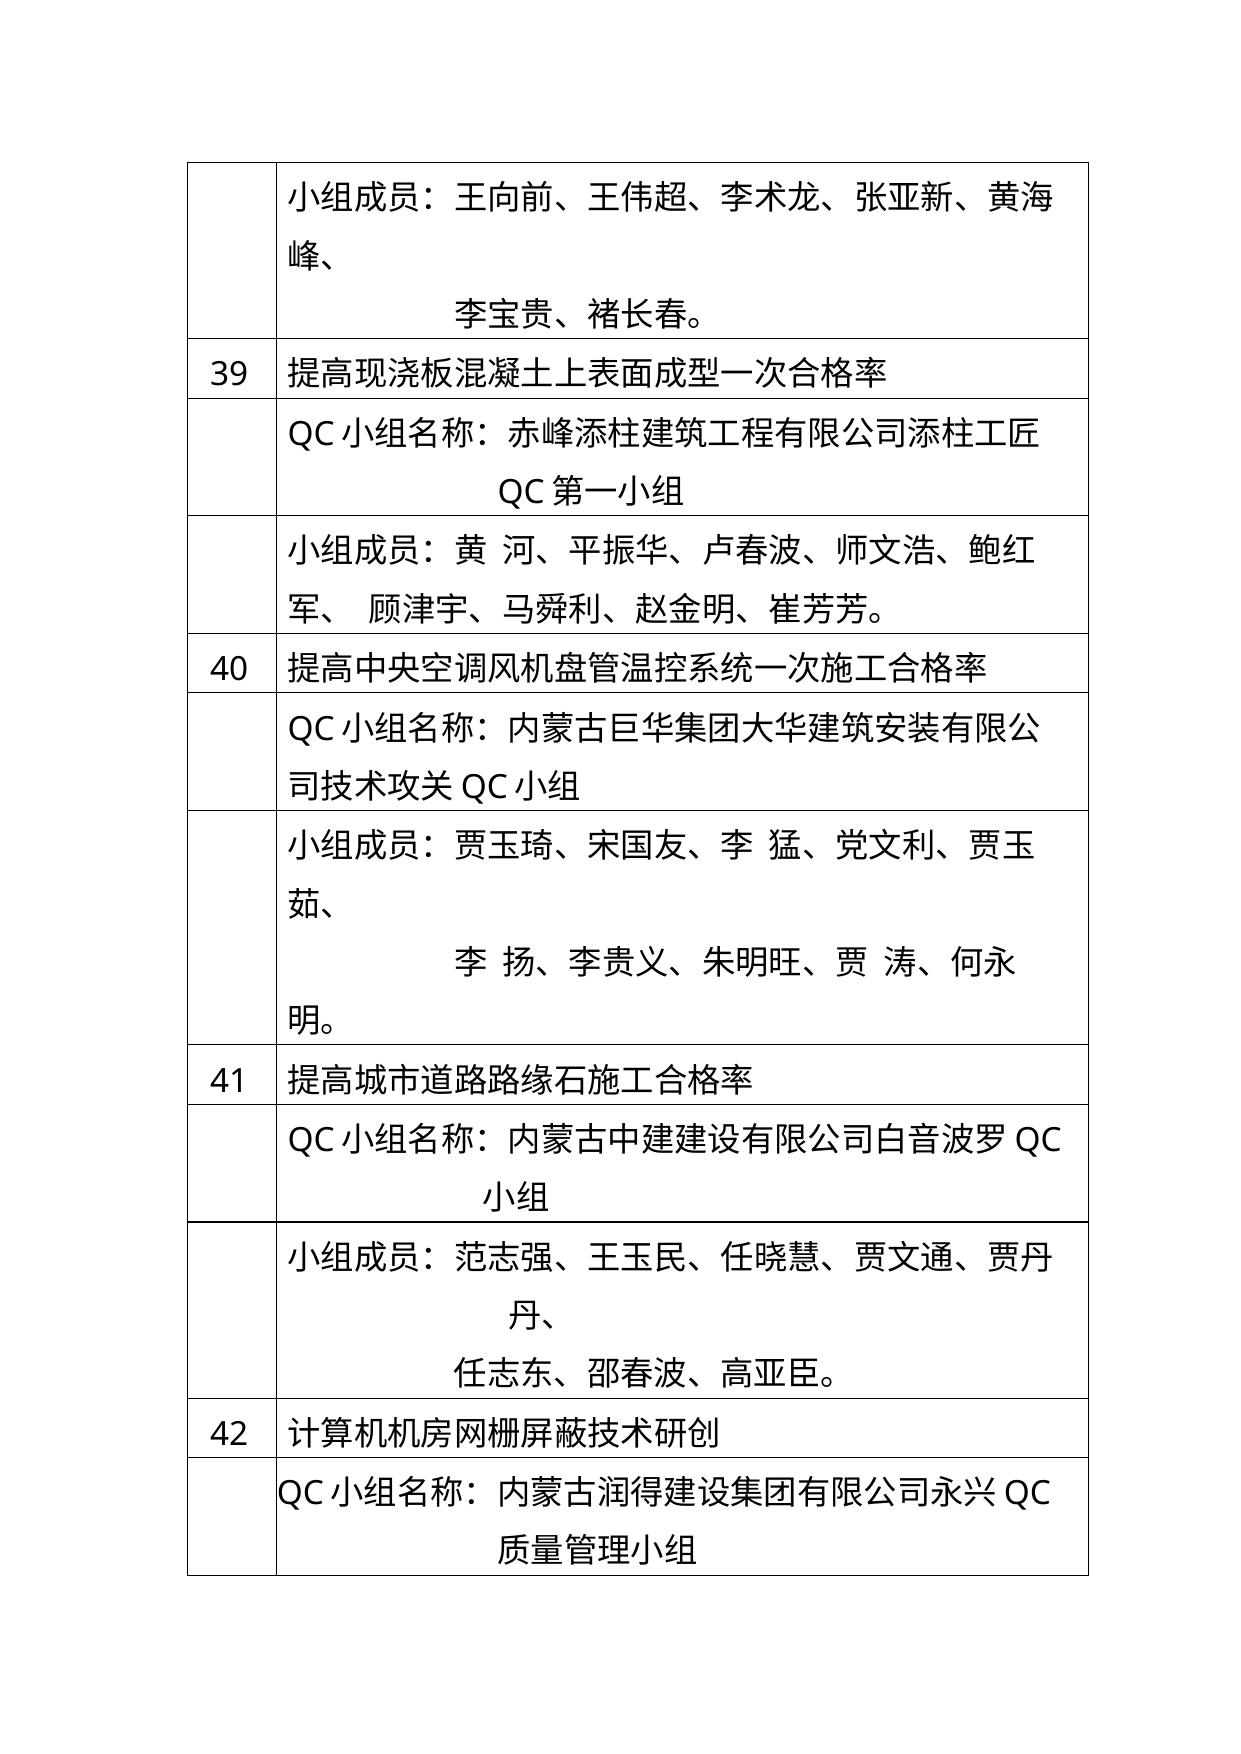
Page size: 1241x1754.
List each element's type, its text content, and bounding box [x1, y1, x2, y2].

table_cell 42 [188, 1399, 276, 1457]
table_cell [188, 1223, 276, 1397]
table_cell [188, 163, 276, 338]
table_cell [188, 516, 276, 633]
table_cell 小组成员：贾玉琦、宋国友、李 猛、党文利、贾玉茹、 李 扬、李贵义、朱明旺、贾 涛、何永明。 [277, 811, 1088, 1044]
table_cell 40 [188, 634, 276, 692]
table_cell 39 [188, 339, 276, 397]
table_cell [188, 1105, 276, 1221]
table_cell 计算机机房网栅屏蔽技术研创 [277, 1399, 1088, 1457]
table_cell 提高现浇板混凝土上表面成型一次合格率 [277, 339, 1088, 397]
table_cell QC小组名称：内蒙古中建建设有限公司白音波罗QC小组 [277, 1105, 1088, 1221]
table_cell [188, 1458, 276, 1574]
table_cell 提高中央空调风机盘管温控系统一次施工合格率 [277, 634, 1088, 692]
table_cell [188, 693, 276, 810]
table_cell QC小组名称：内蒙古润得建设集团有限公司永兴QC质量管理小组 [277, 1458, 1088, 1574]
table_cell 提高城市道路路缘石施工合格率 [277, 1045, 1088, 1104]
table_cell 小组成员：黄 河、平振华、卢春波、师文浩、鲍红军、 顾津宇、马舜利、赵金明、崔芳芳。 [277, 516, 1088, 633]
table_cell QC小组名称：内蒙古巨华集团大华建筑安装有限公司技术攻关QC小组 [277, 693, 1088, 810]
table_cell 小组成员：王向前、王伟超、李术龙、张亚新、黄海峰、 李宝贵、褚长春。 [277, 163, 1088, 338]
table_cell 41 [188, 1045, 276, 1104]
table_cell [188, 811, 276, 1044]
table_cell QC小组名称：赤峰添柱建筑工程有限公司添柱工匠QC第一小组 [277, 399, 1088, 515]
table_cell 小组成员：范志强、王玉民、任晓慧、贾文通、贾丹丹、 任志东、邵春波、高亚臣。 [277, 1223, 1088, 1397]
table_cell [188, 399, 276, 515]
